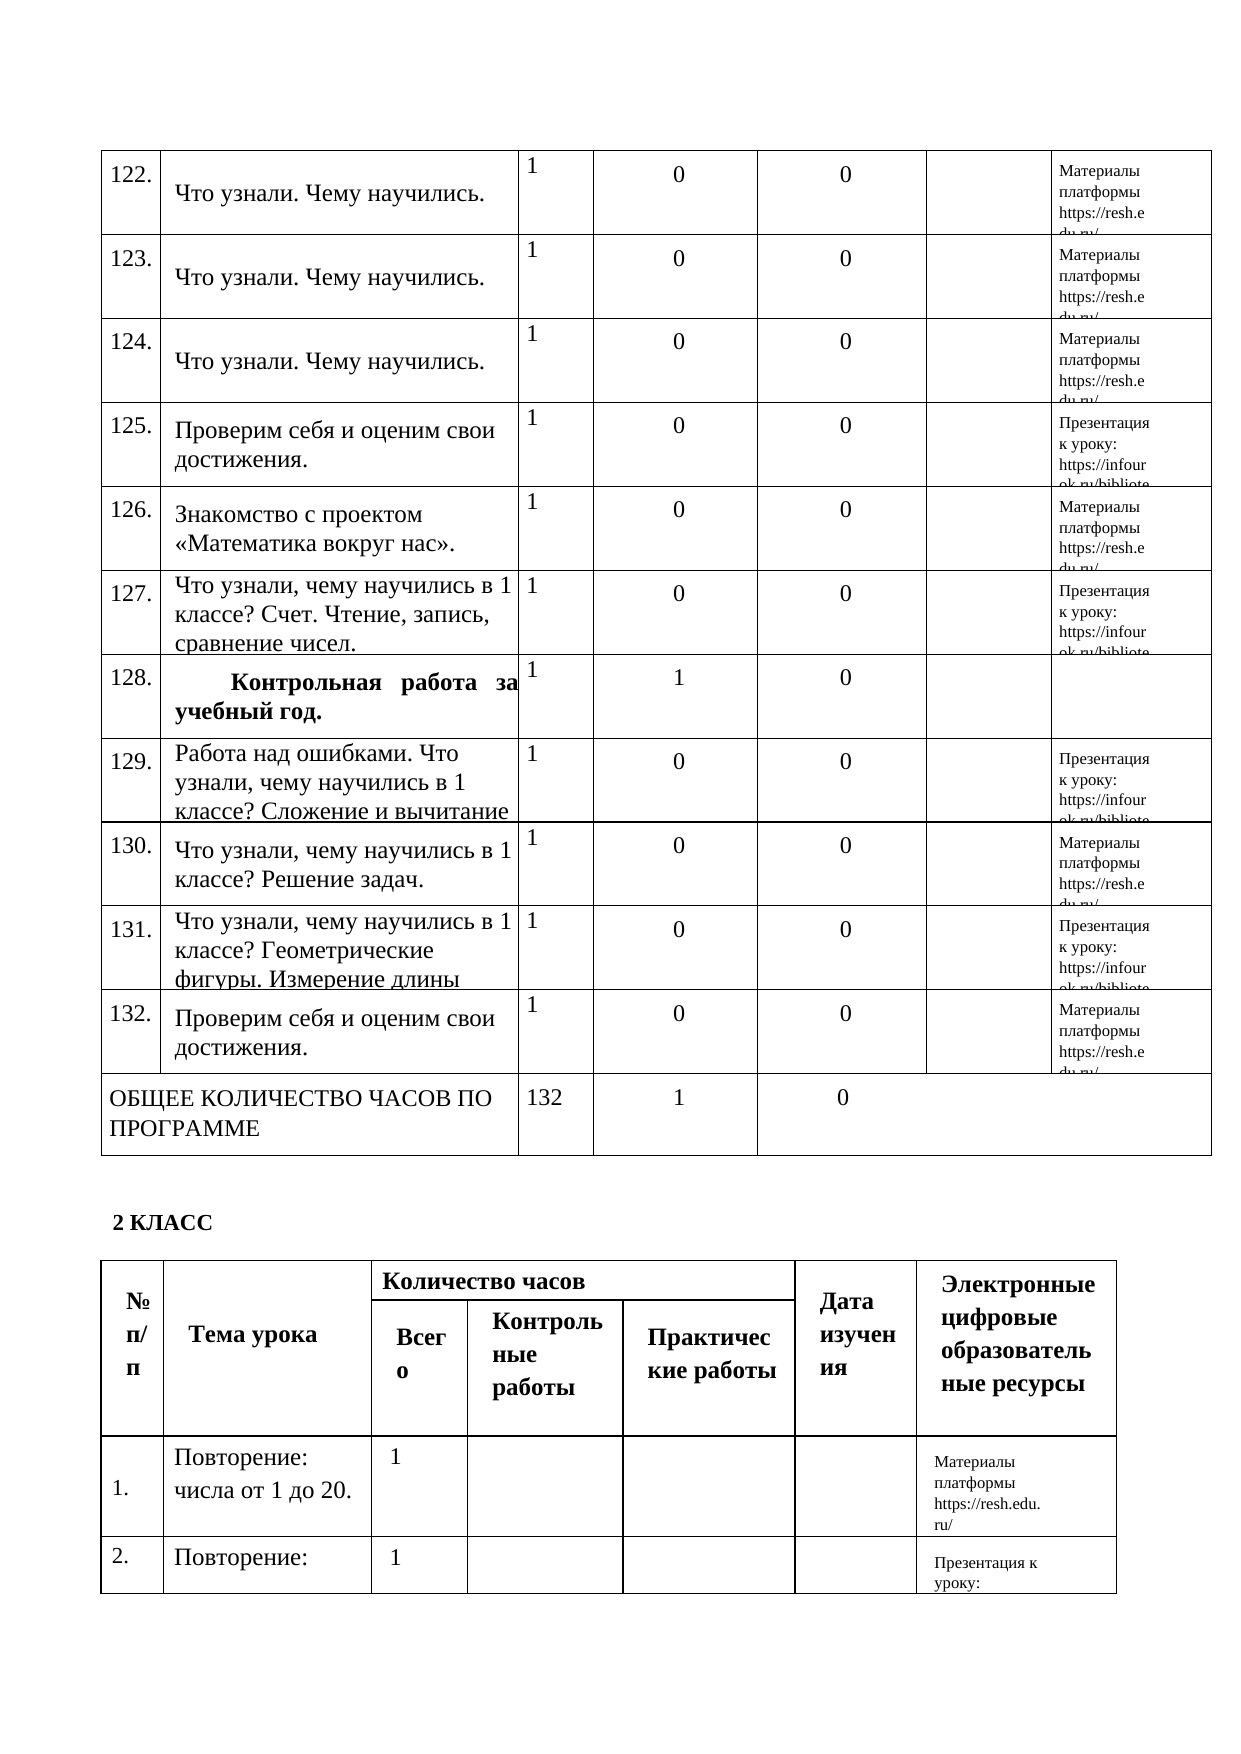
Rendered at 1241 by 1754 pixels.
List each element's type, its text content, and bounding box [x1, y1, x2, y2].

table_cell [468, 1537, 622, 1592]
table_cell 1 [519, 235, 593, 318]
table_cell 0 [758, 990, 926, 1073]
table_cell Что узнали. Чему научились. [161, 151, 518, 234]
table_cell [927, 571, 1051, 653]
table_cell 0 [594, 319, 757, 402]
table_cell Что узнали, чему научились в 1 классе? Счет. Чтение, запись, сравнение чисел. [161, 571, 518, 653]
table_cell [927, 990, 1051, 1073]
table_cell 1 [594, 1074, 757, 1155]
table_header Дата изучения [796, 1261, 916, 1435]
table_cell Презентация к уроку: https://infourok.ru/biblioteka [1052, 739, 1211, 821]
table_cell 0 [758, 319, 926, 402]
table_cell 1 [519, 151, 593, 234]
table_cell 1 [519, 990, 593, 1073]
table_cell [927, 739, 1051, 821]
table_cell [917, 1537, 1116, 1592]
table_cell ОБЩЕЕ КОЛИЧЕСТВО ЧАСОВ ПО ПРОГРАММЕ [102, 1074, 518, 1155]
table_cell [624, 1537, 794, 1592]
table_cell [1052, 151, 1211, 234]
table_cell [468, 1437, 622, 1536]
table_cell 1 [594, 655, 757, 737]
table_cell Материалы платформы https://resh.edu.ru/ [917, 1437, 1116, 1536]
table_cell 132 [519, 1074, 593, 1155]
table_cell 0 [594, 151, 757, 234]
table_cell [624, 1437, 794, 1536]
table_cell 1 [519, 823, 593, 905]
table_cell 129. [102, 739, 160, 821]
table_cell 128. [102, 655, 160, 737]
table_cell 0 [594, 906, 757, 989]
table_cell 1 [519, 739, 593, 821]
table_cell [927, 487, 1051, 569]
table_cell 0 [594, 487, 757, 569]
table_cell 1 [519, 571, 593, 653]
table_cell Проверим себя и оценим свои достижения. [161, 990, 518, 1073]
table_cell Материалы платформы https://resh.edu.ru/ [1052, 823, 1211, 905]
table_cell 131. [102, 906, 160, 989]
table_cell 0 [758, 655, 926, 737]
table_cell Что узнали, чему научились в 1 классе? Геометрические фигуры. Измерение длины отрезков. [161, 906, 518, 989]
table_cell 1 [519, 487, 593, 569]
table_cell 130. [102, 823, 160, 905]
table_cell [164, 1537, 371, 1592]
table_header № п/п [102, 1261, 163, 1435]
table_header Тема урока [164, 1261, 371, 1435]
table_cell [927, 655, 1051, 737]
table_cell 0 [594, 571, 757, 653]
table_header Количество часов [372, 1261, 794, 1299]
table_cell Презентация к уроку: https://infourok.ru/biblioteka [1052, 571, 1211, 653]
table_cell 123. [102, 235, 160, 318]
table_cell Что узнали. Чему научились. [161, 319, 518, 402]
table_cell [1052, 655, 1211, 737]
table_cell Работа над ошибками. Что узнали, чему научились в 1 классе? Сложение и вычитание чисел. Решение задач. [161, 739, 518, 821]
table_cell Всего [372, 1301, 467, 1435]
table_cell Презентация к уроку: https://infourok.ru/biblioteka [1052, 906, 1211, 989]
table_cell [927, 319, 1051, 402]
table_cell 1 [372, 1437, 467, 1536]
table_cell 132. [102, 990, 160, 1073]
table_cell 1 [519, 655, 593, 737]
table_cell 127. [102, 571, 160, 653]
table_cell Контрольная работа за учебный год. [161, 655, 518, 737]
table_header Электронные цифровые образовательные ресурсы [917, 1261, 1116, 1435]
table_cell Презентация к уроку: https://infourok.ru/biblioteka [1052, 403, 1211, 486]
table_cell 0 [758, 823, 926, 905]
table_cell 0 [594, 235, 757, 318]
table_cell 126. [102, 487, 160, 569]
table_cell 1 [372, 1537, 467, 1592]
table_cell 122. [102, 151, 160, 234]
table_cell Повторение: числа от 1 до 20. [164, 1437, 371, 1536]
table_cell 1 [519, 906, 593, 989]
table_cell 0 [758, 1074, 1211, 1155]
table_cell [927, 235, 1051, 318]
table_cell 0 [758, 151, 926, 234]
table_cell Контрольные работы [468, 1301, 622, 1435]
table_cell Что узнали, чему научились в 1 классе? Решение задач. [161, 823, 518, 905]
table_cell 0 [758, 739, 926, 821]
table_cell 0 [758, 487, 926, 569]
table_cell [927, 906, 1051, 989]
table_cell [102, 1437, 163, 1536]
table_cell 0 [758, 906, 926, 989]
table_cell [927, 151, 1051, 234]
table_cell Материалы платформы https://resh.edu.ru/ [1052, 487, 1211, 569]
table_cell Практические работы [624, 1301, 794, 1435]
table_cell Материалы платформы https://resh.edu.ru/ [1052, 990, 1211, 1073]
table_cell Знакомство с проектом «Математика вокруг нас». [161, 487, 518, 569]
table_cell 0 [594, 990, 757, 1073]
text 2 КЛАСС [112, 1208, 1128, 1235]
table_cell Проверим себя и оценим свои достижения. [161, 403, 518, 486]
table_cell [927, 823, 1051, 905]
table_cell 0 [594, 403, 757, 486]
table_cell 0 [758, 403, 926, 486]
table_cell 124. [102, 319, 160, 402]
table_cell 0 [594, 823, 757, 905]
table_cell [102, 1537, 163, 1592]
table_cell Что узнали. Чему научились. [161, 235, 518, 318]
table_cell 1 [519, 319, 593, 402]
table_cell [796, 1537, 916, 1592]
table_cell 0 [758, 235, 926, 318]
table_cell 1 [519, 403, 593, 486]
table_cell 0 [594, 739, 757, 821]
table_cell 0 [758, 571, 926, 653]
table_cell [1052, 235, 1211, 318]
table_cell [1052, 319, 1211, 402]
table_cell [796, 1437, 916, 1536]
table_cell 125. [102, 403, 160, 486]
table_cell [927, 403, 1051, 486]
